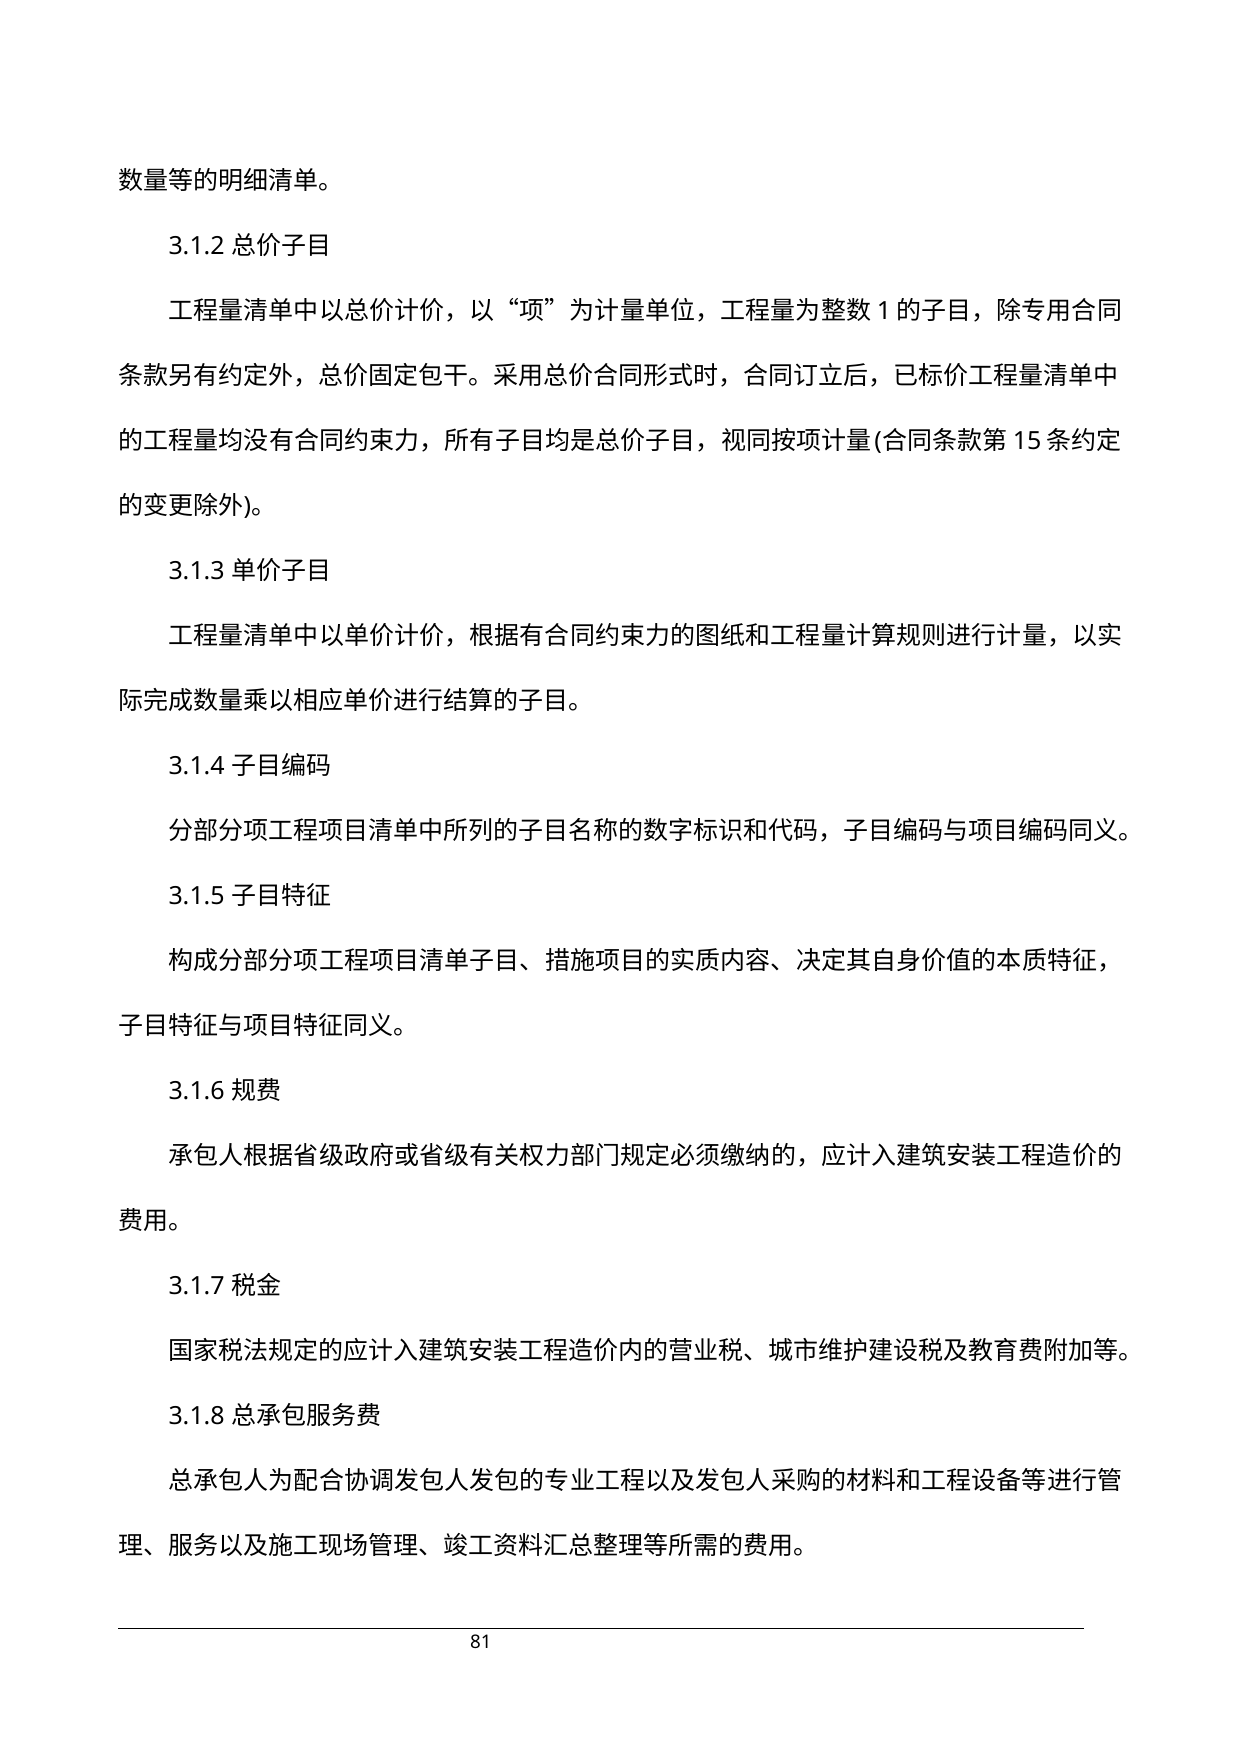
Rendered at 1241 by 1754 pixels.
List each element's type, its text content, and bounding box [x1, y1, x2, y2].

text 构成分部分项工程项目清单子目、措施项目的实质内容、决定其自身价值的本质特征，子目特征与项目特征同义。 [118, 926, 1122, 1056]
text 分部分项工程项目清单中所列的子目名称的数字标识和代码，子目编码与项目编码同义。 [118, 796, 1122, 861]
text 3.1.4 子目编码 [118, 731, 1122, 796]
text 3.1.5 子目特征 [118, 861, 1122, 926]
text 总承包人为配合协调发包人发包的专业工程以及发包人采购的材料和工程设备等进行管理、服务以及施工现场管理、竣工资料汇总整理等所需的费用。 [118, 1446, 1122, 1576]
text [118, 146, 1122, 211]
text 国家税法规定的应计入建筑安装工程造价内的营业税、城市维护建设税及教育费附加等。 [118, 1316, 1122, 1381]
text 3.1.8 总承包服务费 [118, 1381, 1122, 1446]
text 3.1.3 单价子目 [118, 536, 1122, 601]
text 工程量清单中以总价计价，以“项”为计量单位，工程量为整数1的子目，除专用合同条款另有约定外，总价固定包干。采用总价合同形式时，合同订立后，已标价工程量清单中的工程量均没有合同约束力，所有子目均是总价子目，视同按项计量(合同条款第15条约定的变更除外)。 [118, 276, 1122, 536]
text 工程量清单中以单价计价，根据有合同约束力的图纸和工程量计算规则进行计量，以实际完成数量乘以相应单价进行结算的子目。 [118, 601, 1122, 731]
text 承包人根据省级政府或省级有关权力部门规定必须缴纳的，应计入建筑安装工程造价的费用。 [118, 1121, 1122, 1251]
text 3.1.7 税金 [118, 1251, 1122, 1316]
text 3.1.2 总价子目 [118, 211, 1122, 276]
text 3.1.6 规费 [118, 1056, 1122, 1121]
